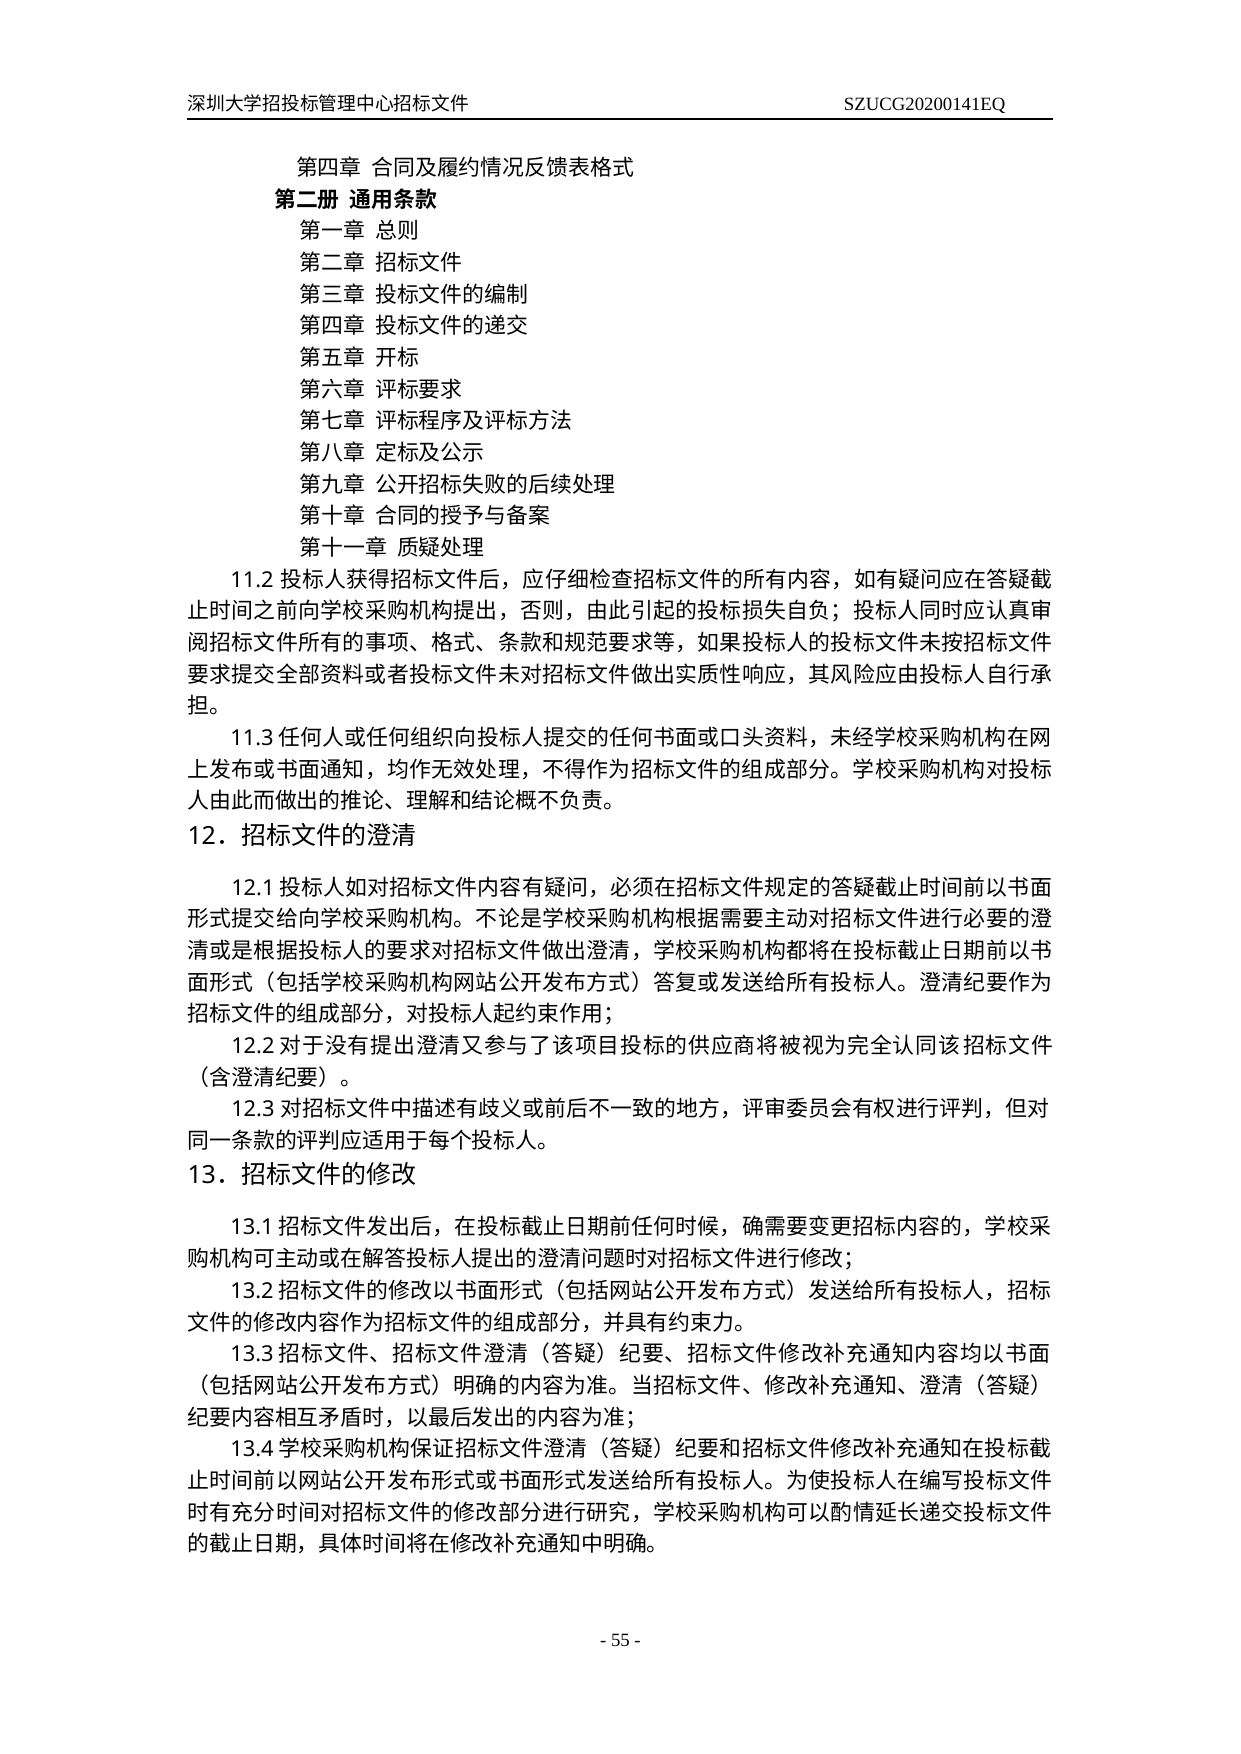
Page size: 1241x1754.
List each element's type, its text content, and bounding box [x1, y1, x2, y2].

text 12.2对于没有提出澄清又参与了该项目投标的供应商将被视为完全认同该招标文件（含澄清纪要）。 [187, 1028, 1053, 1091]
text 11.2 投标人获得招标文件后，应仔细检查招标文件的所有内容，如有疑问应在答疑截止时间之前向学校采购机构提出，否则，由此引起的投标损失自负；投标人同时应认真审阅招标文件所有的事项、格式、条款和规范要求等，如果投标人的投标文件未按招标文件要求提交全部资料或者投标文件未对招标文件做出实质性响应，其风险应由投标人自行承担。 [187, 562, 1053, 720]
text 13.2招标文件的修改以书面形式（包括网站公开发布方式）发送给所有投标人，招标文件的修改内容作为招标文件的组成部分，并具有约束力。 [187, 1273, 1053, 1336]
text 13.1招标文件发出后，在投标截止日期前任何时候，确需要变更招标内容的，学校采购机构可主动或在解答投标人提出的澄清问题时对招标文件进行修改； [187, 1209, 1053, 1273]
list 第九章 公开招标失败的后续处理 [187, 467, 1053, 498]
list 第十一章 质疑处理 [187, 530, 1053, 562]
list 第三章 投标文件的编制 [187, 277, 1053, 308]
list 第十章 合同的授予与备案 [187, 498, 1053, 530]
list 第五章 开标 [187, 340, 1053, 372]
list 第一章 总则 [187, 213, 1053, 245]
list 第六章 评标要求 [187, 372, 1053, 403]
text 11.3任何人或任何组织向投标人提交的任何书面或口头资料，未经学校采购机构在网上发布或书面通知，均作无效处理，不得作为招标文件的组成部分。学校采购机构对投标人由此而做出的推论、理解和结论概不负责。 [187, 720, 1053, 815]
text 第二册 通用条款 [231, 182, 1053, 213]
text 13．招标文件的修改 [187, 1155, 1053, 1191]
text 13.4学校采购机构保证招标文件澄清（答疑）纪要和招标文件修改补充通知在投标截止时间前以网站公开发布形式或书面形式发送给所有投标人。为使投标人在编写投标文件时有充分时间对招标文件的修改部分进行研究，学校采购机构可以酌情延长递交投标文件的截止日期，具体时间将在修改补充通知中明确。 [187, 1431, 1053, 1558]
text 12.3 对招标文件中描述有歧义或前后不一致的地方，评审委员会有权进行评判，但对同一条款的评判应适用于每个投标人。 [187, 1091, 1053, 1155]
text 13.3招标文件、招标文件澄清（答疑）纪要、招标文件修改补充通知内容均以书面（包括网站公开发布方式）明确的内容为准。当招标文件、修改补充通知、澄清（答疑）纪要内容相互矛盾时，以最后发出的内容为准； [187, 1336, 1053, 1431]
list 第八章 定标及公示 [187, 435, 1053, 467]
list 第二章 招标文件 [187, 245, 1053, 277]
list 第七章 评标程序及评标方法 [187, 403, 1053, 435]
text 12.1投标人如对招标文件内容有疑问，必须在招标文件规定的答疑截止时间前以书面形式提交给向学校采购机构。不论是学校采购机构根据需要主动对招标文件进行必要的澄清或是根据投标人的要求对招标文件做出澄清，学校采购机构都将在投标截止日期前以书面形式（包括学校采购机构网站公开发布方式）答复或发送给所有投标人。澄清纪要作为招标文件的组成部分，对投标人起约束作用； [187, 869, 1053, 1028]
text 12．招标文件的澄清 [187, 815, 1053, 851]
list 第四章 投标文件的递交 [187, 308, 1053, 340]
text 第四章 合同及履约情况反馈表格式 [253, 150, 1053, 182]
